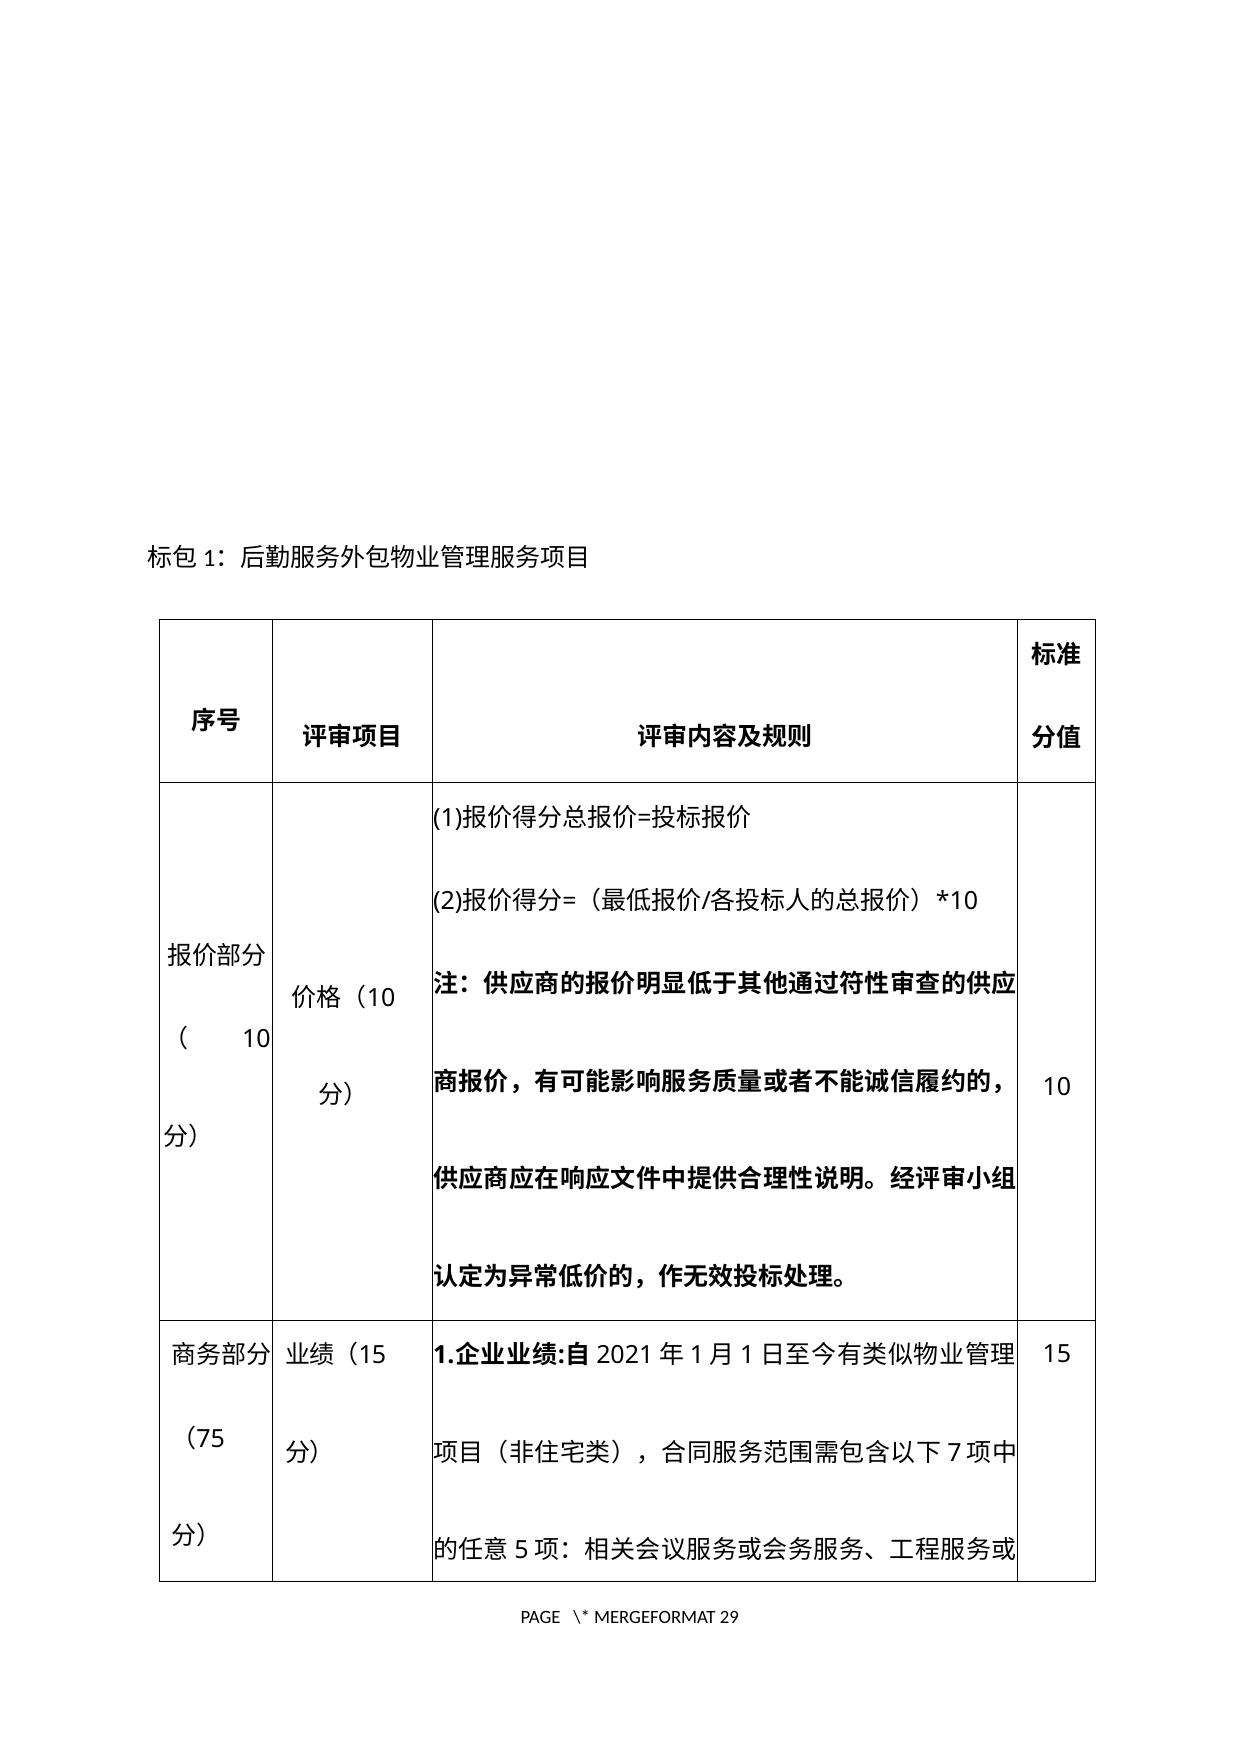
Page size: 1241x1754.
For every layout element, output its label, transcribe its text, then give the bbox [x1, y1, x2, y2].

table_cell 10 [1018, 783, 1095, 1319]
table_cell 价格（10分） [273, 783, 432, 1319]
table_cell (1)报价得分总报价=投标报价 (2)报价得分=（最低报价/各投标人的总报价）*10 注：供应商的报价明显低于其他通过符性审查的供应商报价，有可能影响服务质量或者不能诚信履约的，供应商应在响应文件中提供合理性说明。经评审小组认定为异常低价的，作无效投标处理。 [433, 783, 1017, 1319]
table_cell 商务部分 （75分） [160, 1321, 272, 1581]
table_header 序号 [160, 620, 272, 782]
table_header 标准 分值 [1018, 620, 1095, 782]
table_cell 业绩（15分） [273, 1321, 432, 1581]
text 标包1：后勤服务外包物业管理服务项目 [148, 523, 1107, 588]
table_header 评审项目 [273, 620, 432, 782]
table_header 评审内容及规则 [433, 620, 1017, 782]
table_cell 报价部分 （10分） [160, 783, 272, 1319]
table_cell 15 [1018, 1321, 1095, 1581]
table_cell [433, 1321, 1017, 1581]
